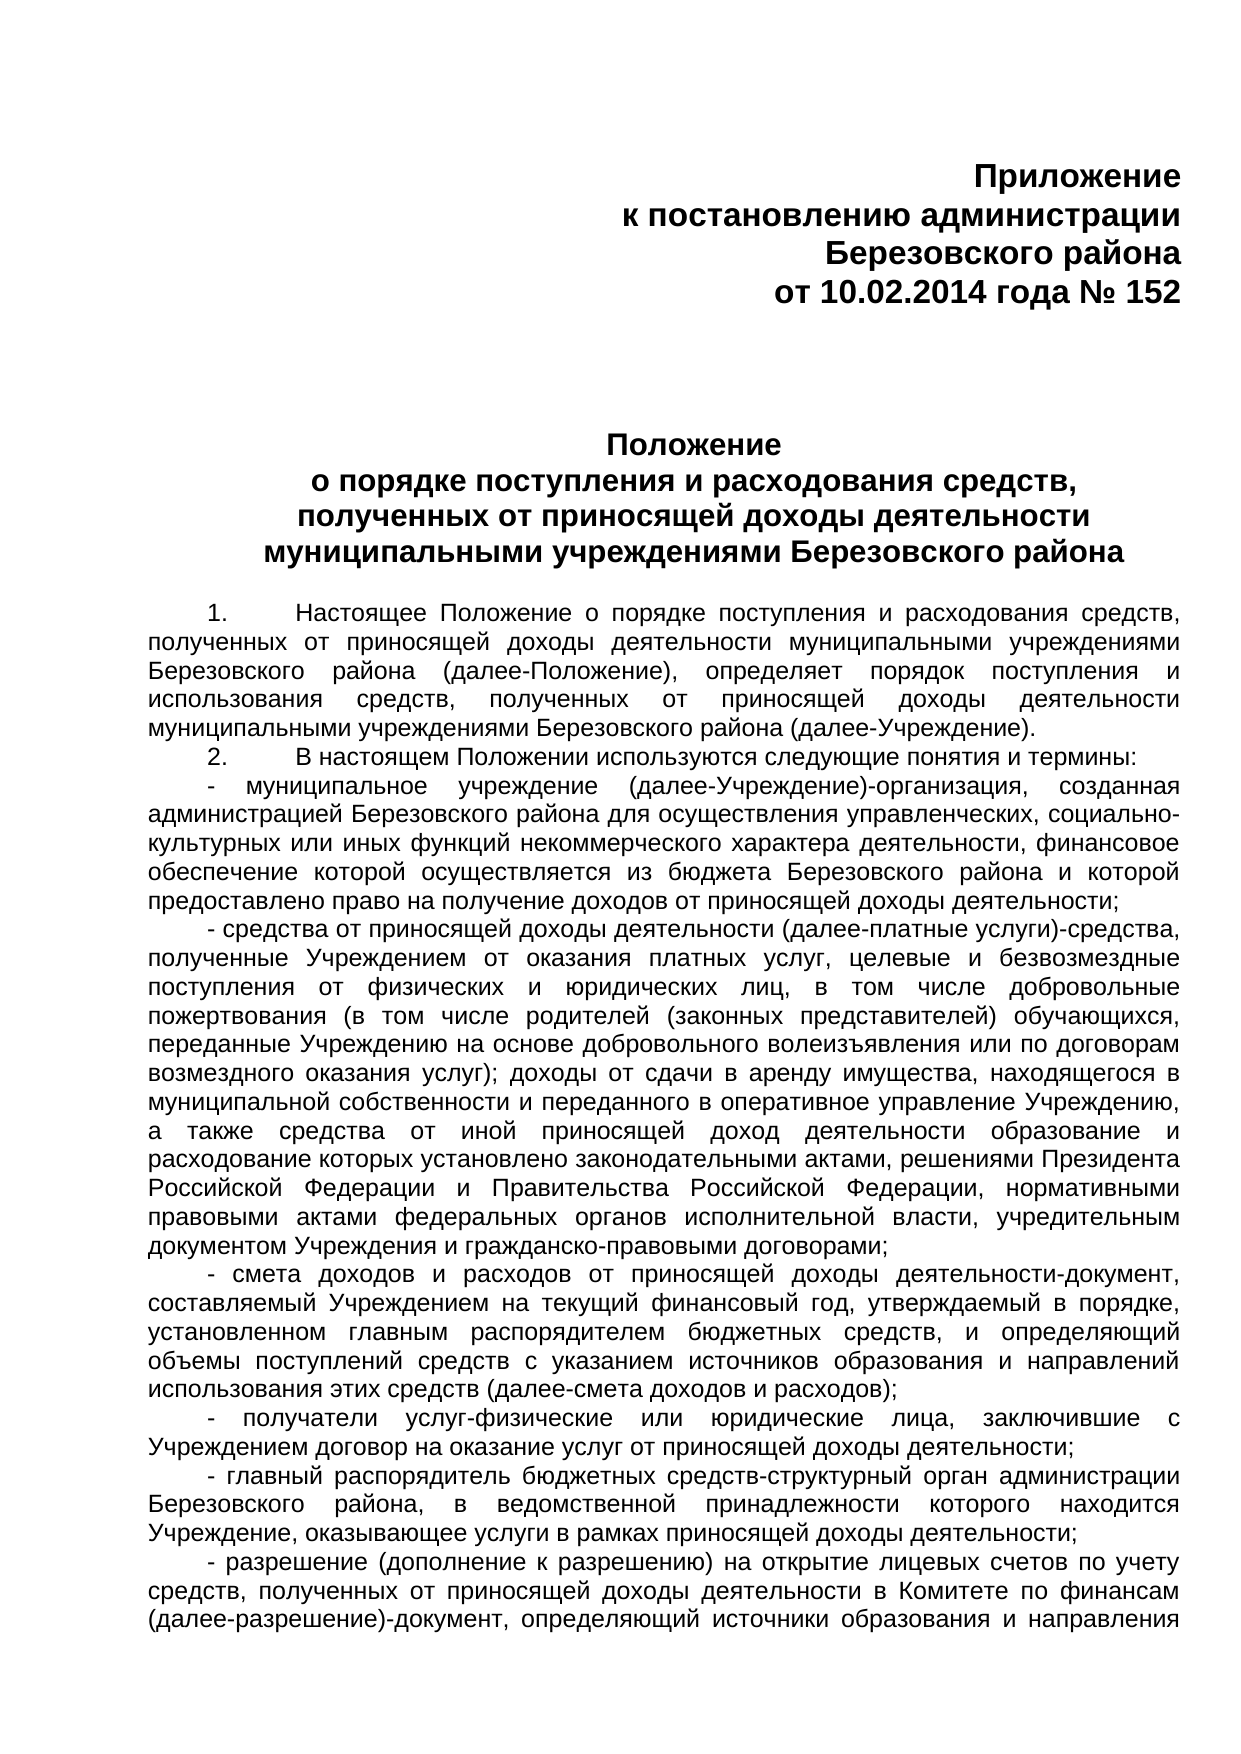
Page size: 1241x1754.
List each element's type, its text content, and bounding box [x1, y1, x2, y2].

text Березовского района [148, 233, 1181, 272]
subtitle полученных от приносящей доходы деятельности [148, 497, 1181, 533]
text - средства от приносящей доходы деятельности (далее-платные услуги)-средства, полученные Учреждением от оказания платных услуг, целевые и безвозмездные поступления от физических и юридических лиц, в том числе добровольные пожертвования (в том числе родителей (законных представителей) обучающихся, переданные Учреждению на основе добровольного волеизъявления или по договорам возмездного оказания услуг); доходы от сдачи в аренду имущества, находящегося в муниципальной собственности и переданного в оперативное управление Учреждению, а также средства от иной приносящей доход деятельности образование и расходование которых установлено законодательными актами, решениями Президента Российской Федерации и Правительства Российской Федерации, нормативными правовыми актами федеральных органов исполнительной власти, учредительным документом Учреждения и гражданско-правовыми договорами; [148, 914, 1181, 1259]
text - главный распорядитель бюджетных средств-структурный орган администрации Березовского района, в ведомственной принадлежности которого находится Учреждение, оказывающее услуги в рамках приносящей доходы деятельности; [148, 1461, 1181, 1547]
text к постановлению администрации [148, 195, 1181, 233]
text 2. В настоящем Положении используются следующие понятия и термины: [148, 742, 1181, 771]
subtitle о порядке поступления и расходования средств, [148, 462, 1181, 497]
text 1. Настоящее Положение о порядке поступления и расходования средств, полученных от приносящей доходы деятельности муниципальными учреждениями Березовского района (далее-Положение), определяет порядок поступления и использования средств, полученных от приносящей доходы деятельности муниципальными учреждениями Березовского района (далее-Учреждение). [148, 598, 1181, 742]
text от 10.02.2014 года № 152 [148, 272, 1181, 310]
text - муниципальное учреждение (далее-Учреждение)-организация, созданная администрацией Березовского района для осуществления управленческих, социально-культурных или иных функций некоммерческого характера деятельности, финансовое обеспечение которой осуществляется из бюджета Березовского района и которой предоставлено право на получение доходов от приносящей доходы деятельности; [148, 771, 1181, 914]
text Приложение [148, 157, 1181, 195]
text - смета доходов и расходов от приносящей доходы деятельности-документ, составляемый Учреждением на текущий финансовый год, утверждаемый в порядке, установленном главным распорядителем бюджетных средств, и определяющий объемы поступлений средств с указанием источников образования и направлений использования этих средств (далее-смета доходов и расходов); [148, 1259, 1181, 1403]
subtitle Положение [148, 426, 1181, 462]
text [148, 1547, 1181, 1633]
subtitle муниципальными учреждениями Березовского района [148, 533, 1181, 569]
text - получатели услуг-физические или юридические лица, заключившие с Учреждением договор на оказание услуг от приносящей доходы деятельности; [148, 1403, 1181, 1461]
